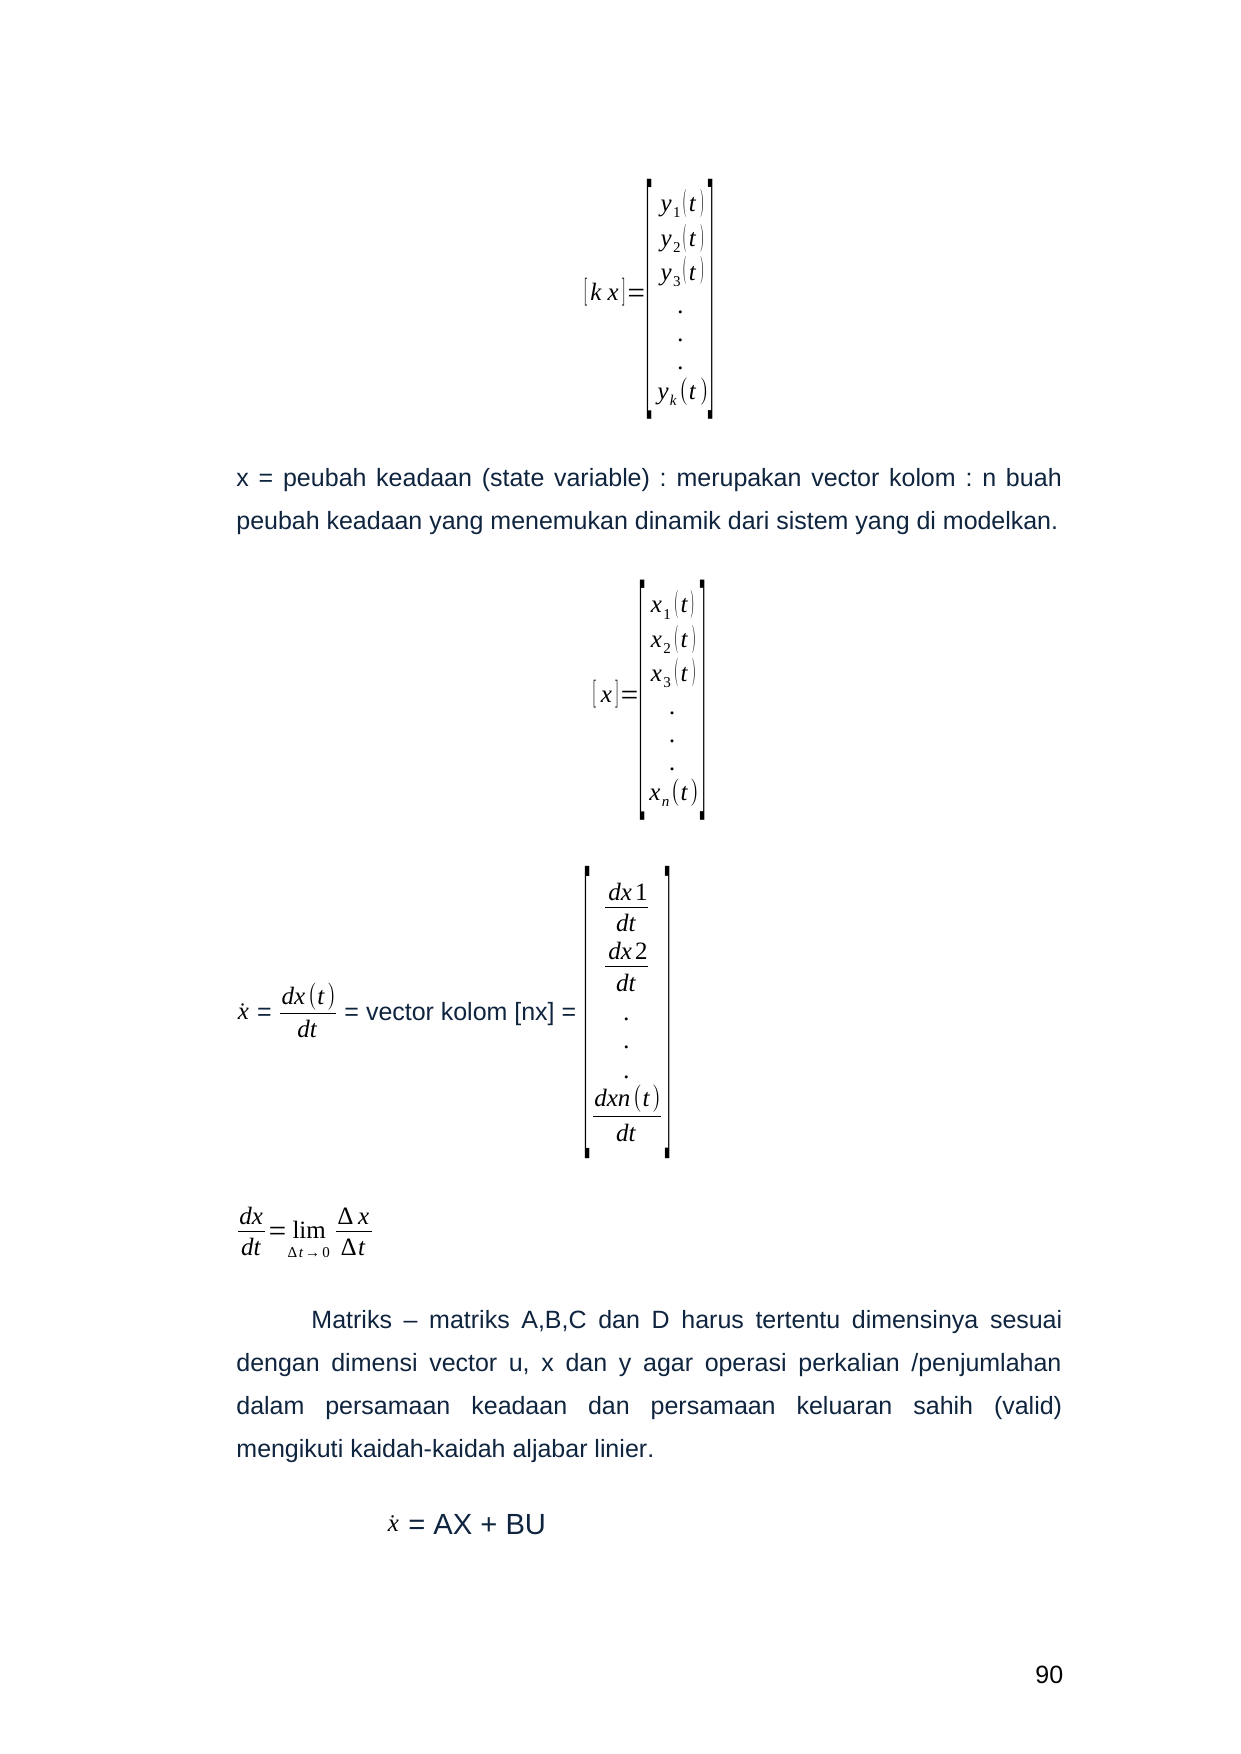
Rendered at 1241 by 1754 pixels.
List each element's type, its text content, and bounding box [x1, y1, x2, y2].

text x = peubah keadaan (state variable) : merupakan vector kolom : n buah peubah keadaan yang menemukan dinamik dari sistem yang di modelkan. [236, 463, 1063, 535]
text Matriks – matriks A,B,C dan D harus tertentu dimensinya sesuai dengan dimensi vector u, x dan y agar operasi perkalian /penjumlahan dalam persamaan keadaan dan persamaan keluaran sahih (valid) mengikuti kaidah-kaidah aljabar linier. [236, 1305, 1063, 1463]
text = = vector kolom [nx] = [236, 864, 1063, 1159]
text = AX + BU [311, 1507, 1063, 1540]
